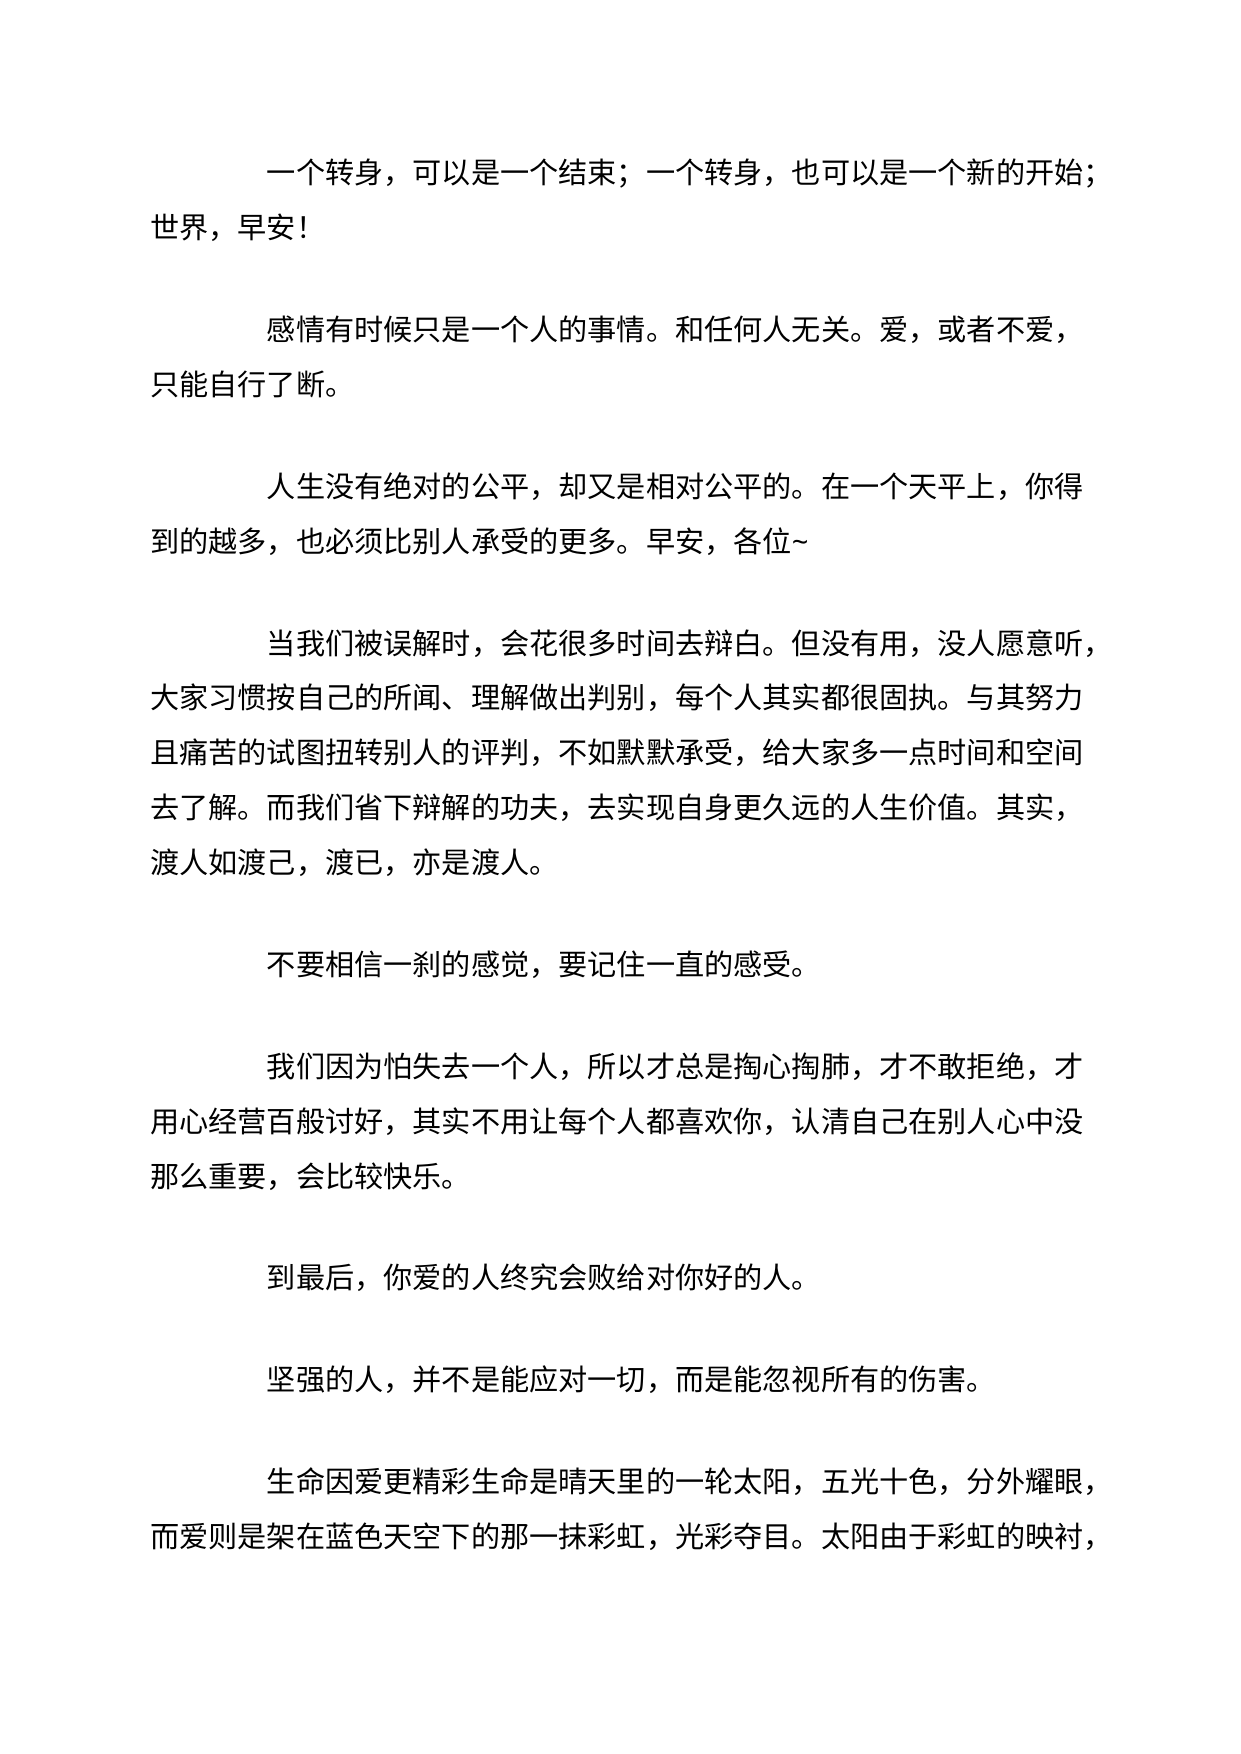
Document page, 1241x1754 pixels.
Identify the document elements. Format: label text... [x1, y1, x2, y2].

text 人生没有绝对的公平，却又是相对公平的。在一个天平上，你得到的越多，也必须比别人承受的更多。早安，各位~ [150, 463, 1090, 561]
text 坚强的人，并不是能应对一切，而是能忽视所有的伤害。 [150, 1357, 1090, 1399]
text 一个转身，可以是一个结束；一个转身，也可以是一个新的开始；世界，早安！ [150, 150, 1090, 247]
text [150, 1458, 1090, 1556]
text 感情有时候只是一个人的事情。和任何人无关。爱，或者不爱，只能自行了断。 [150, 307, 1090, 404]
text 我们因为怕失去一个人，所以才总是掏心掏肺，才不敢拒绝，才用心经营百般讨好，其实不用让每个人都喜欢你，认清自己在别人心中没那么重要，会比较快乐。 [150, 1043, 1090, 1195]
text 当我们被误解时，会花很多时间去辩白。但没有用，没人愿意听，大家习惯按自己的所闻、理解做出判别，每个人其实都很固执。与其努力且痛苦的试图扭转别人的评判，不如默默承受，给大家多一点时间和空间去了解。而我们省下辩解的功夫，去实现自身更久远的人生价值。其实，渡人如渡己，渡已，亦是渡人。 [150, 620, 1090, 882]
text 不要相信一刹的感觉，要记住一直的感受。 [150, 942, 1090, 984]
text 到最后，你爱的人终究会败给对你好的人。 [150, 1255, 1090, 1297]
